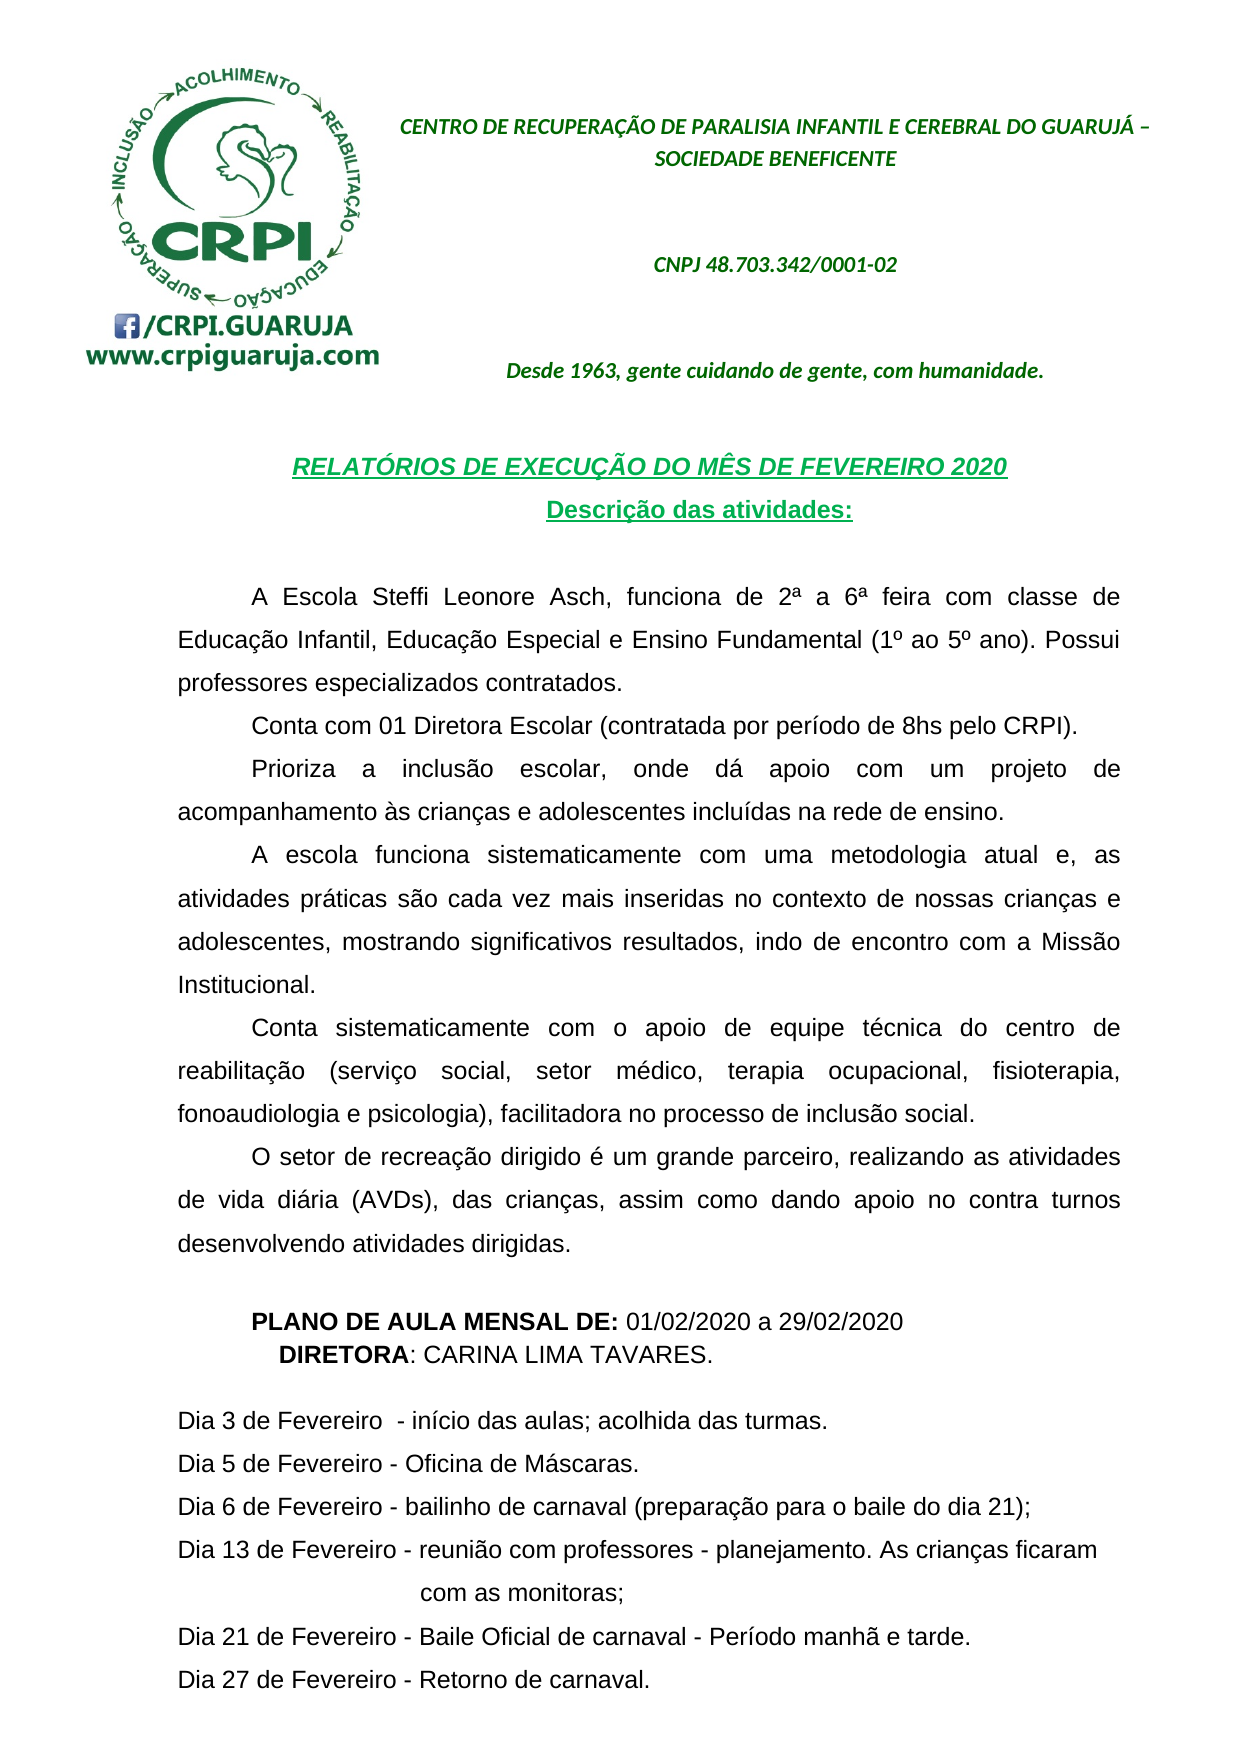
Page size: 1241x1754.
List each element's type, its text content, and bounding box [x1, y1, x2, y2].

text Conta com 01 Diretora Escolar (contratada por período de 8hs pelo CRPI). [177, 711, 1122, 740]
text PLANO DE AULA MENSAL DE: 01/02/2020 a 29/02/2020 [251, 1307, 1122, 1336]
text RELATÓRIOS DE EXECUÇÃO DO MÊS DE FEVEREIRO 2020 [177, 452, 1122, 481]
text Dia 3 de Fevereiro - início das aulas; acolhida das turmas. [177, 1406, 1122, 1434]
picture [73, 59, 384, 380]
text Dia 21 de Fevereiro - Baile Oficial de carnaval - Período manhã e tarde. [177, 1621, 1122, 1650]
text Dia 5 de Fevereiro - Oficina de Máscaras. [177, 1449, 1122, 1478]
text A Escola Steffi Leonore Asch, funciona de 2ª a 6ª feira com classe de Educação Infantil, Educação Especial e Ensino Fundamental (1º ao 5º ano). Possui professores especializados contratados. [177, 582, 1122, 697]
text A escola funciona sistematicamente com uma metodologia atual e, as atividades práticas são cada vez mais inseridas no contexto de nossas crianças e adolescentes, mostrando significativos resultados, indo de encontro com a Missão Institucional. [177, 841, 1122, 999]
table_header [39, 59, 1240, 409]
text com as monitoras; [177, 1578, 1122, 1607]
text Prioriza a inclusão escolar, onde dá apoio com um projeto de acompanhamento às crianças e adolescentes incluídas na rede de ensino. [177, 754, 1122, 826]
text Dia 13 de Fevereiro - reunião com professores - planejamento. As crianças ficaram [177, 1535, 1122, 1564]
text O setor de recreação dirigido é um grande parceiro, realizando as atividades de vida diária (AVDs), das crianças, assim como dando apoio no contra turnos desenvolvendo atividades dirigidas. [177, 1142, 1122, 1257]
text Conta sistematicamente com o apoio de equipe técnica do centro de reabilitação (serviço social, setor médico, terapia ocupacional, fisioterapia, fonoaudiologia e psicologia), facilitadora no processo de inclusão social. [177, 1013, 1122, 1128]
text DIRETORA: CARINA LIMA TAVARES. [251, 1340, 1122, 1368]
text Descrição das atividades: [472, 496, 1122, 524]
text Dia 27 de Fevereiro - Retorno de carnaval. [177, 1664, 1122, 1693]
text Dia 6 de Fevereiro - bailinho de carnaval (preparação para o baile do dia 21); [177, 1492, 1122, 1521]
